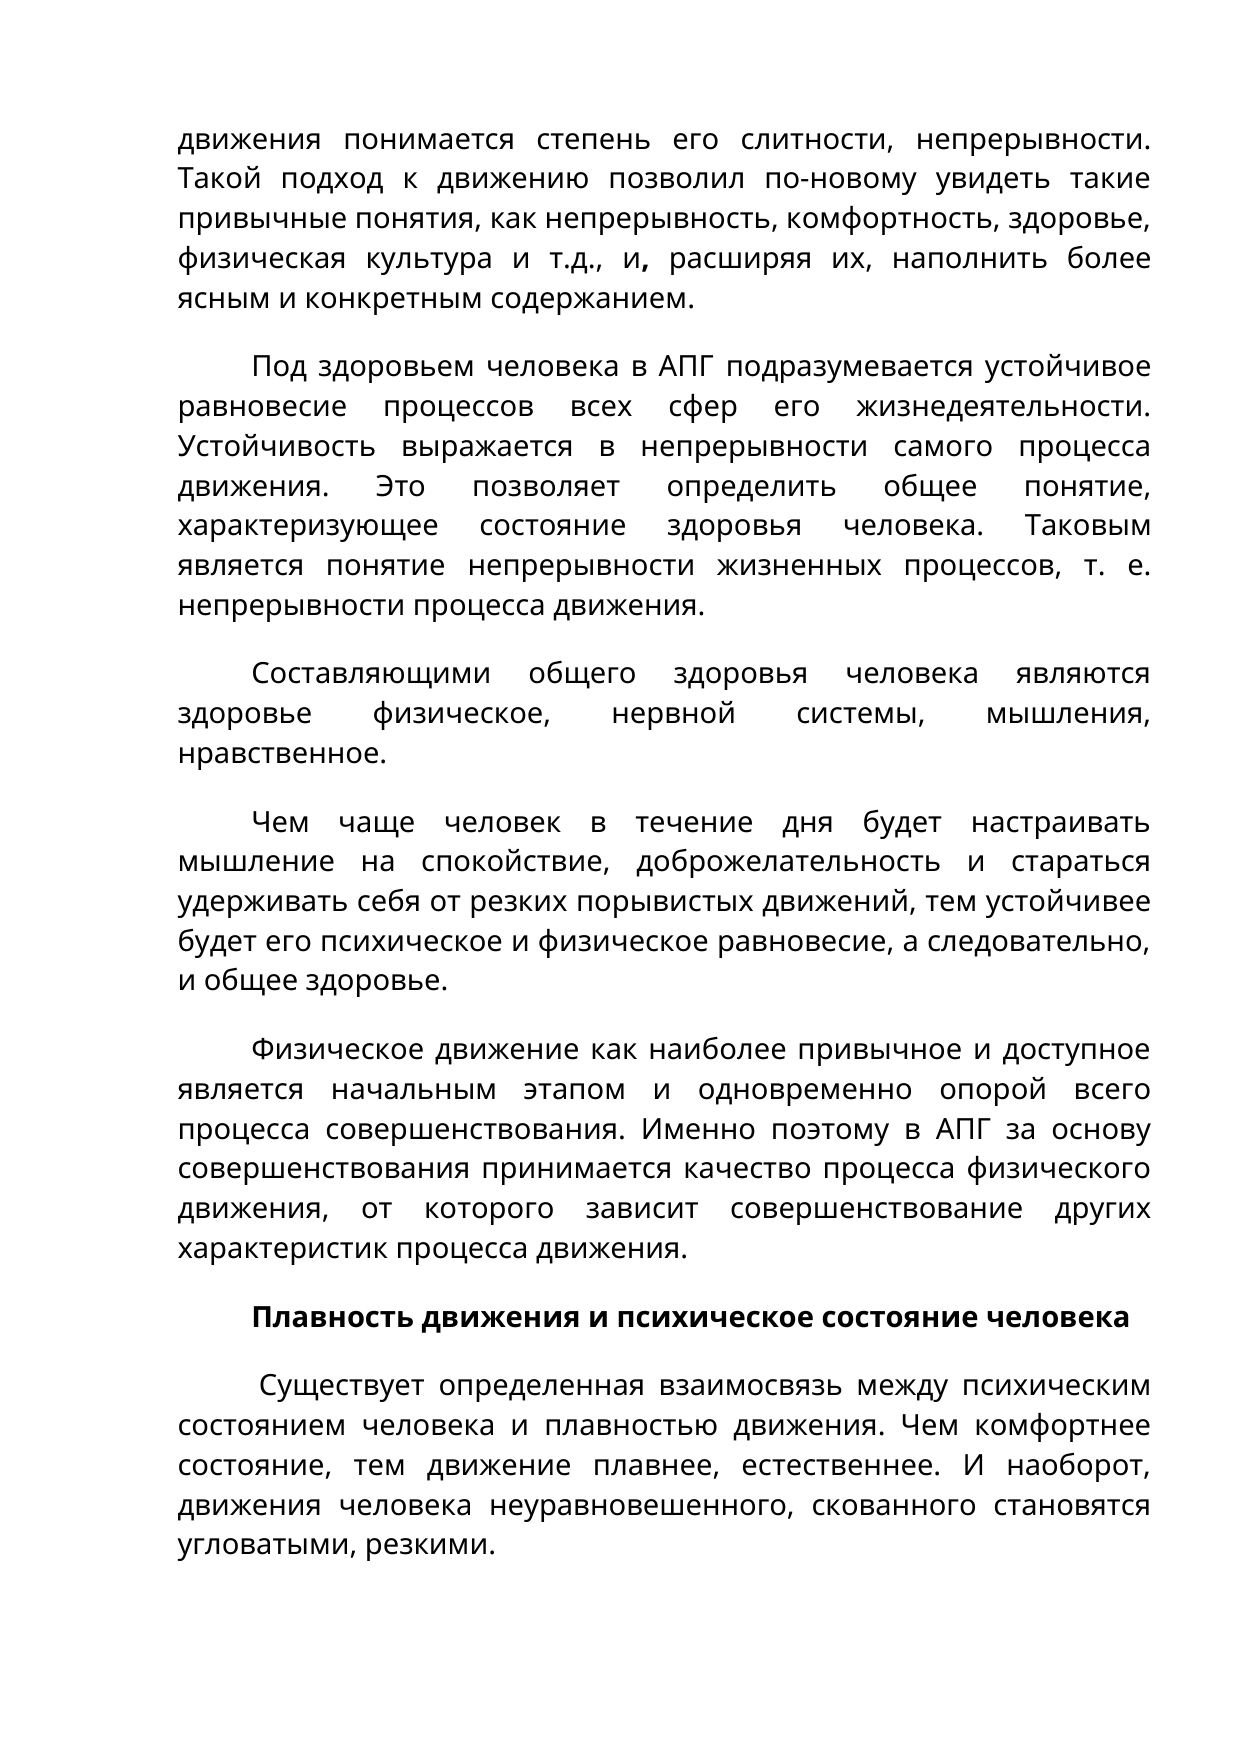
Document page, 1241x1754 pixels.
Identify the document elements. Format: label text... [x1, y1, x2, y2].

text Плавность движения и психическое состояние человека [177, 1296, 1152, 1336]
text Существует определенная взаимосвязь между психическим состоянием человека и плавностью движения. Чем комфортнее состояние, тем движение плавнее, естественнее. И наоборот, движения человека неуравновешенного, скованного становятся угловатыми, резкими. [177, 1365, 1152, 1563]
text Составляющими общего здоровья человека являются здоровье физическое, нервной системы, мышления, нравственное. [177, 653, 1152, 772]
text Чем чаще человек в течение дня будет настраивать мышление на спокойствие, доброжелательность и стараться удерживать себя от резких порывистых движений, тем устойчивее будет его психическое и физическое равновесие, а следовательно, и общее здоровье. [177, 801, 1152, 999]
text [177, 118, 1152, 317]
text Физическое движение как наиболее привычное и доступное является начальным этапом и одновременно опорой всего процесса совершенствования. Именно поэтому в АПГ за основу совершенствования принимается качество процесса физического движения, от которого зависит совершенствование других характеристик процесса движения. [177, 1028, 1152, 1267]
text Под здоровьем человека в АПГ подразумевается устойчивое равновесие процессов всех сфер его жизнедеятельности. Устойчивость выражается в непрерывности самого процесса движения. Это позволяет определить общее понятие, характеризующее состояние здоровья человека. Таковым является понятие непрерывности жизненных процессов, т. е. непрерывности процесса движения. [177, 346, 1152, 623]
